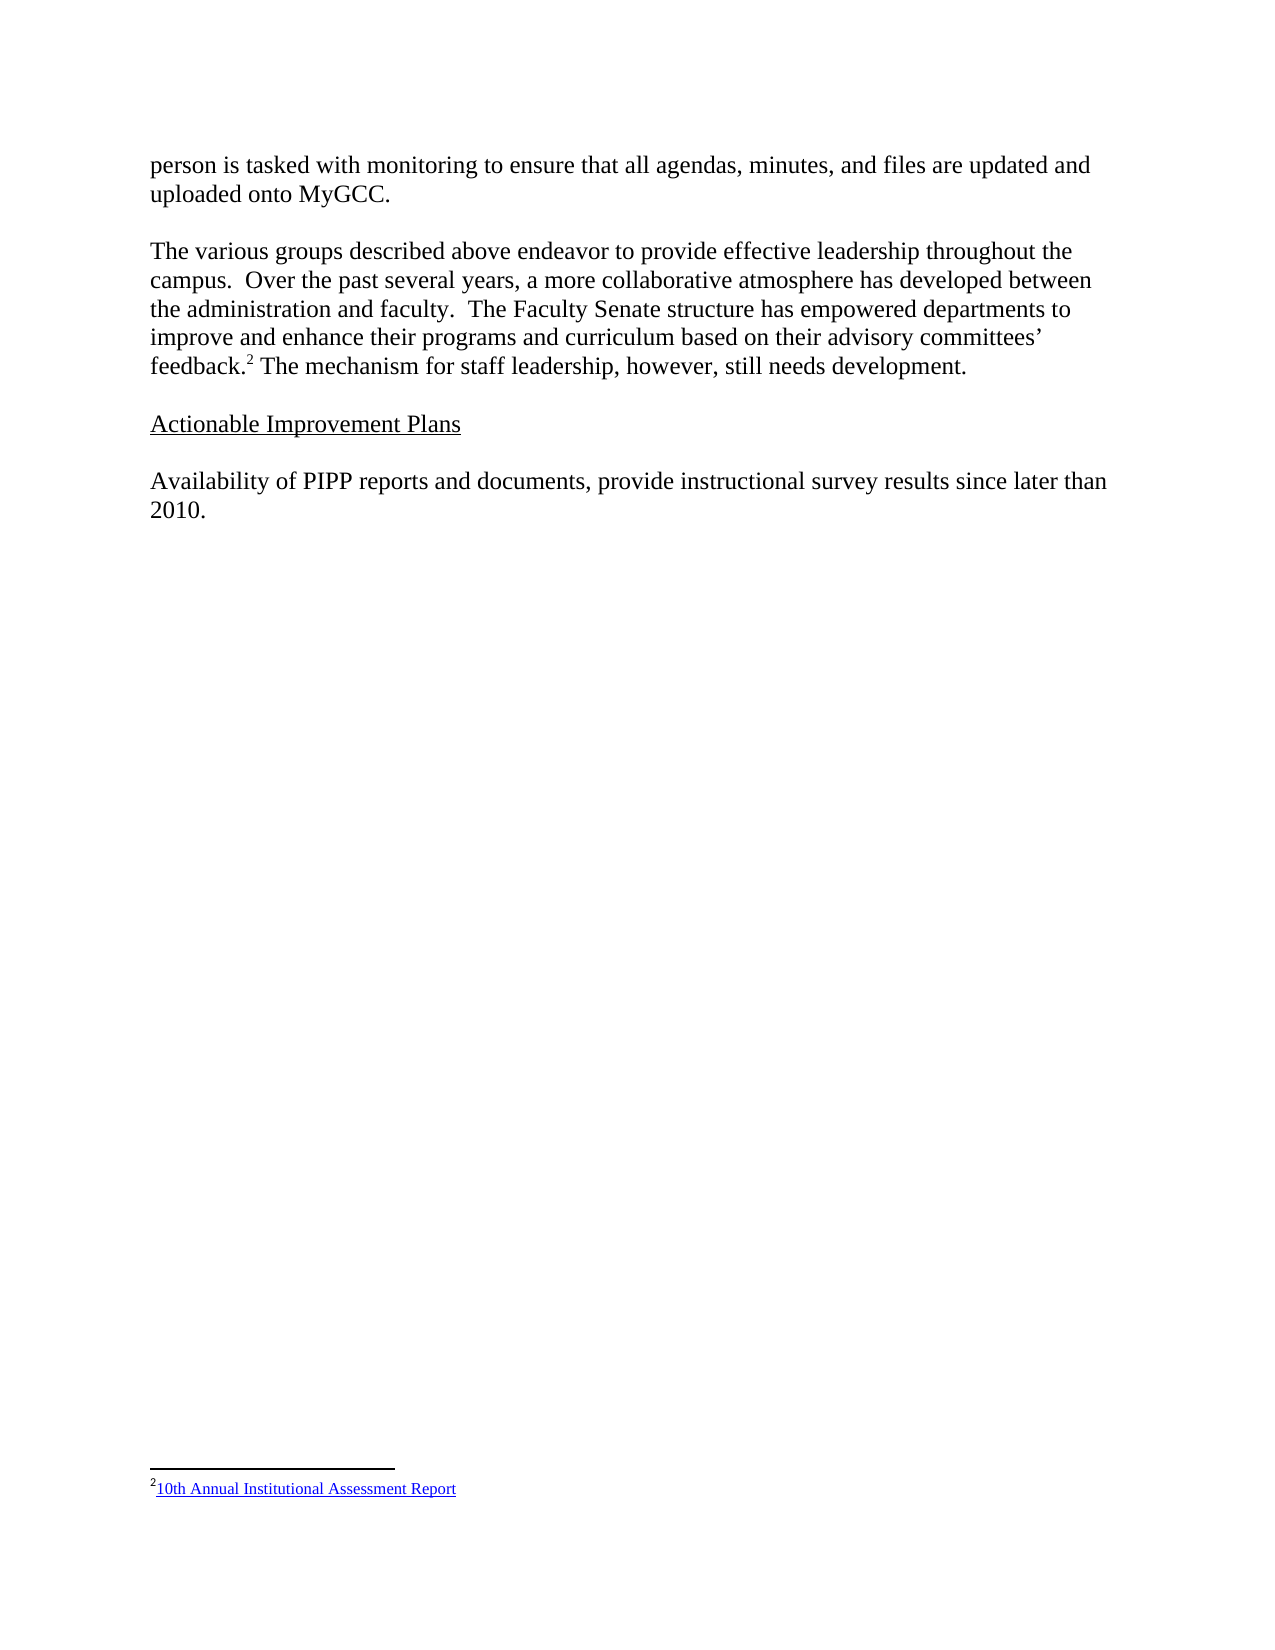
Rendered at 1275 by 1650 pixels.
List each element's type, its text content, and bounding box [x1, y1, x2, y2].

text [150, 150, 1125, 207]
text The various groups described above endeavor to provide effective leadership throughout the campus. Over the past several years, a more collaborative atmosphere has developed between the administration and faculty. The Faculty Senate structure has empowered departments to improve and enhance their programs and curriculum based on their advisory committees’ feedback. The mechanism for staff leadership, however, still needs development. [150, 236, 1125, 380]
text Actionable Improvement Plans [150, 409, 1125, 437]
text Availability of PIPP reports and documents, provide instructional survey results since later than 2010. [150, 466, 1125, 524]
